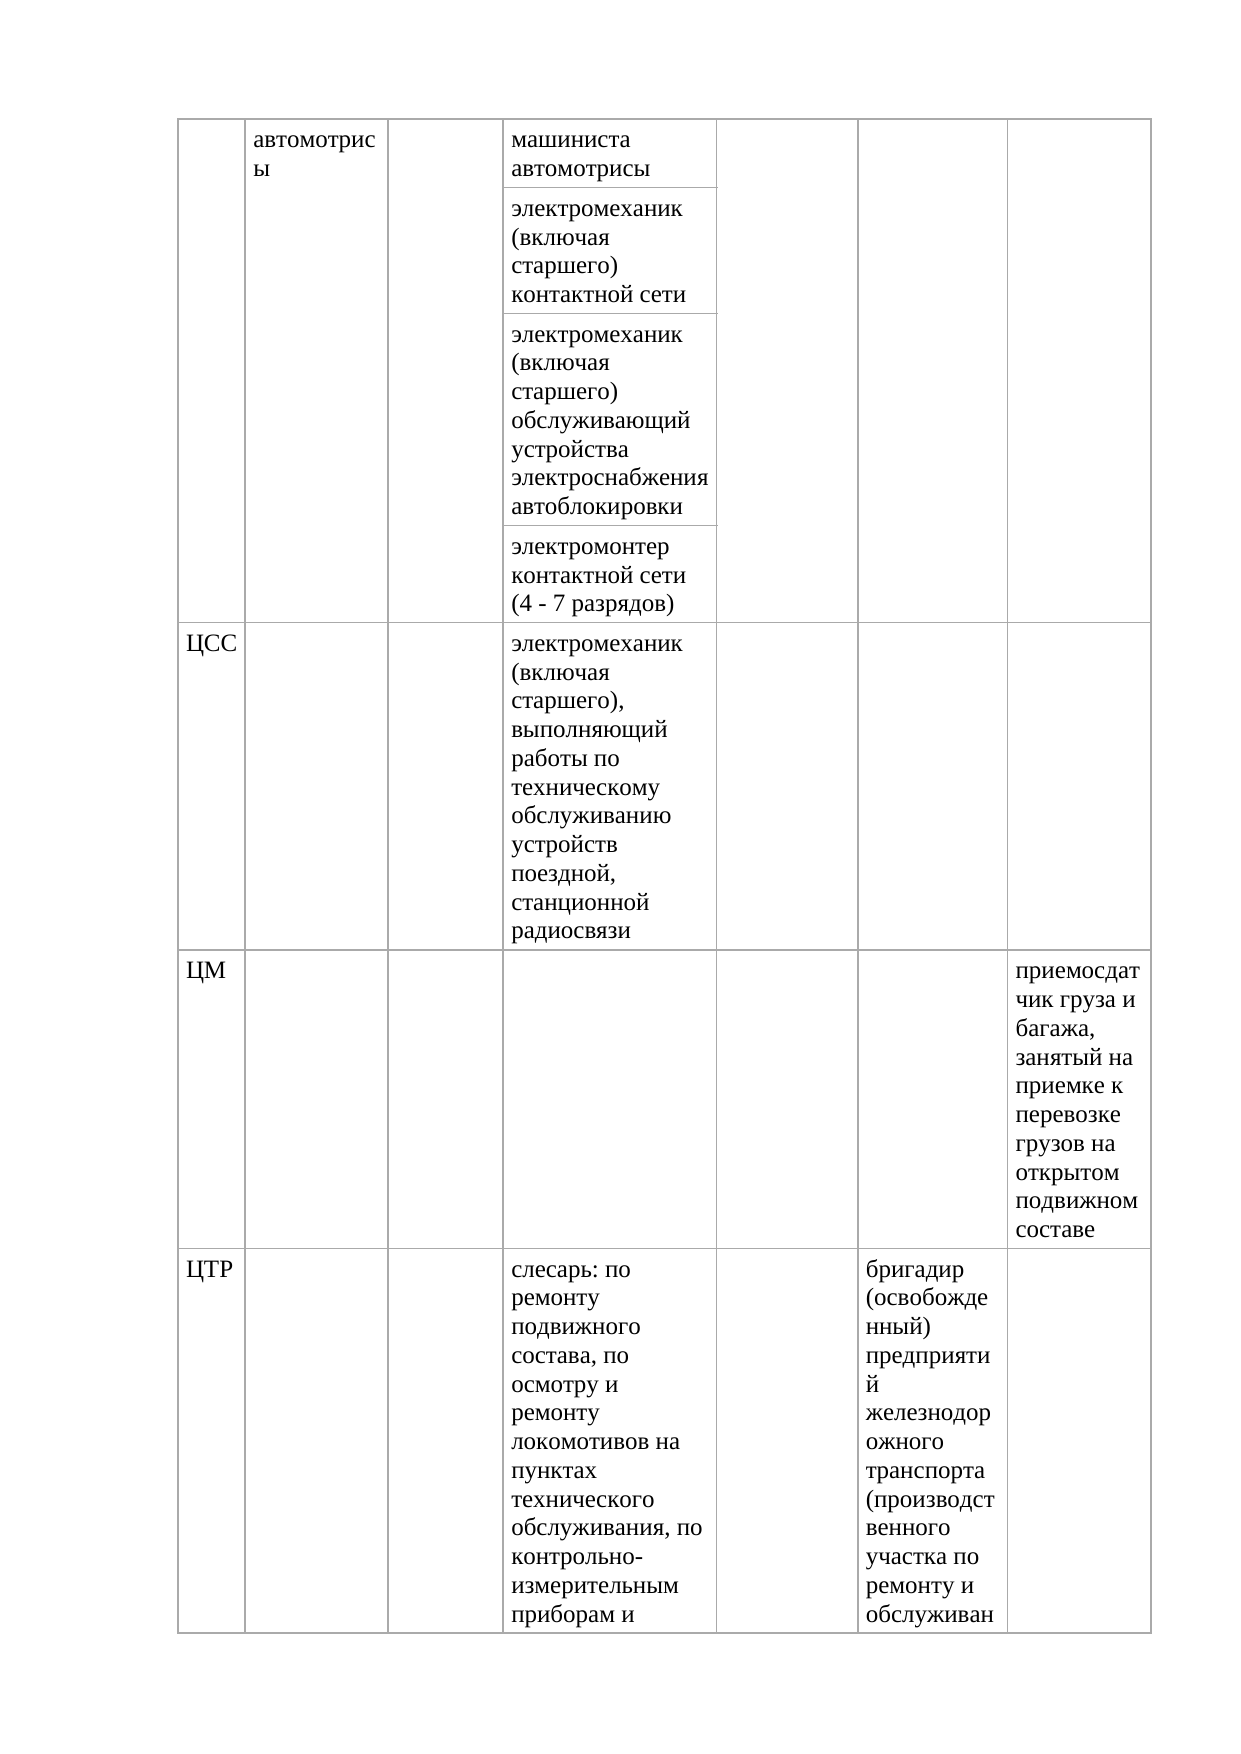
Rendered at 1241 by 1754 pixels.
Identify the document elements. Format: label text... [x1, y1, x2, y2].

table_cell [859, 623, 1007, 949]
table_cell электромеханик (включая старшего) контактной сети [504, 188, 716, 312]
table_cell ЦТР [179, 1249, 244, 1632]
table_cell [389, 623, 502, 949]
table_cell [859, 1249, 1007, 1632]
table_cell [1008, 120, 1150, 622]
table_cell электромеханик (включая старшего) обслуживающий устройства электроснабжения автоблокировки [504, 314, 716, 525]
table_cell [246, 623, 387, 949]
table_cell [504, 1249, 716, 1632]
table_cell [859, 120, 1007, 622]
table_cell [246, 1249, 387, 1632]
table_cell [859, 951, 1007, 1247]
table_cell приемосдатчик груза и багажа, занятый на приемке к перевозке грузов на открытом подвижном составе [1008, 951, 1150, 1247]
table_cell [717, 1249, 857, 1632]
table_cell [389, 1249, 502, 1632]
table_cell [504, 120, 716, 187]
table_cell ЦСС [179, 623, 244, 949]
table_cell [504, 951, 716, 1247]
table_cell [1008, 1249, 1150, 1632]
table_cell [1008, 623, 1150, 949]
table_cell [717, 951, 857, 1247]
table_cell [389, 951, 502, 1247]
table_cell [717, 120, 857, 622]
table_cell ТЭ [179, 120, 244, 622]
table_cell электромонтер контактной сети (4 - 7 разрядов) [504, 526, 716, 622]
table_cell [246, 120, 387, 622]
table_cell [717, 623, 857, 949]
table_cell [246, 951, 387, 1247]
table_cell электромеханик (включая старшего), выполняющий работы по техническому обслуживанию устройств поездной, станционной радиосвязи [504, 623, 716, 949]
table_cell ЦМ [179, 951, 244, 1247]
table_cell [389, 120, 502, 622]
